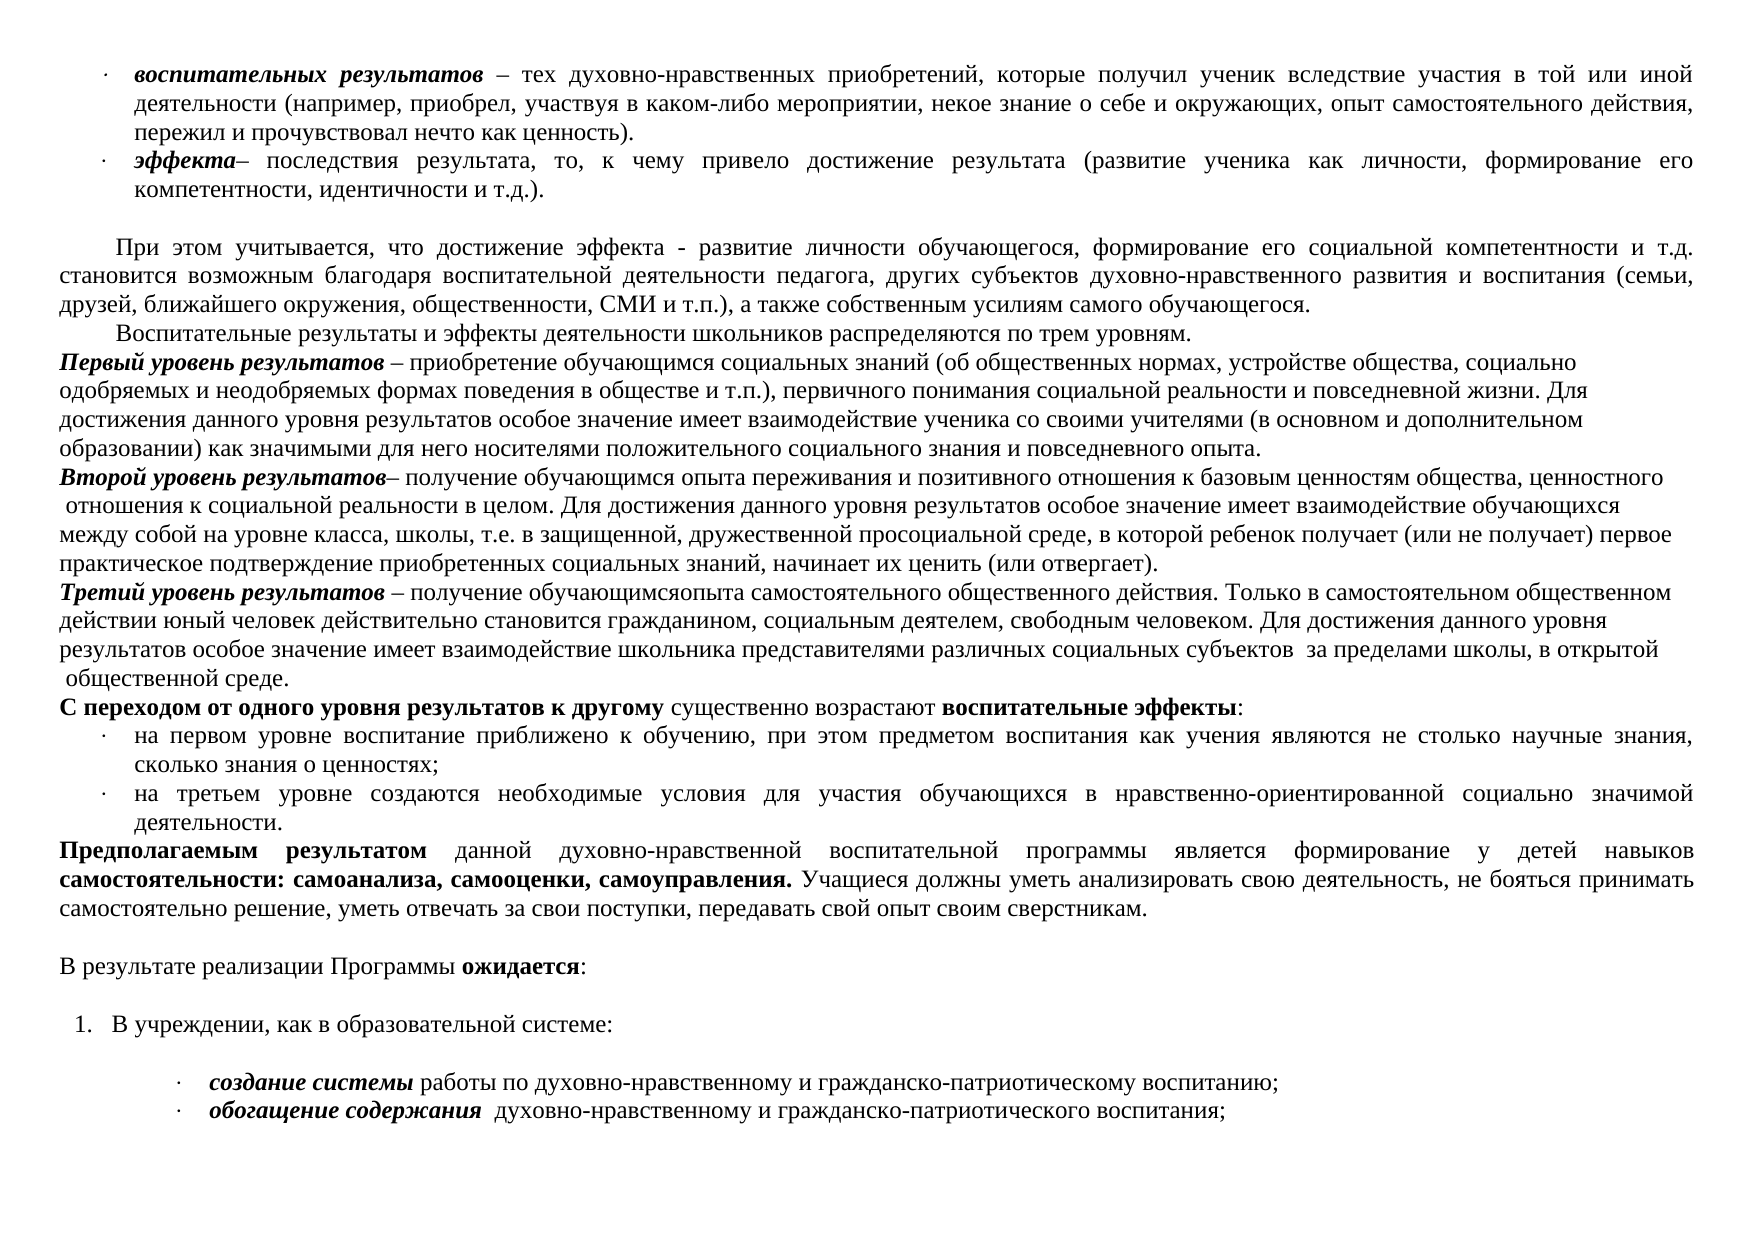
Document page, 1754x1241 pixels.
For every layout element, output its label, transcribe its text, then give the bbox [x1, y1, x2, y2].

list воспитательных результатов – тех духовно-нравственных приобретений, которые получил ученик вследствие участия в той или иной деятельности (например, приобрел, участвуя в каком-либо мероприятии, некое знание о себе и окружающих, опыт самостоятельного действия, пережил и прочувствовал нечто как ценность). [97, 59, 1695, 145]
text отношения к социальной реальности в целом. Для достижения данного уровня результатов особое значение имеет взаимодействие обучающихся [59, 490, 1695, 519]
list на первом уровне воспитание приближено к обучению, при этом предметом воспитания как учения являются не столько научные знания, сколько знания о ценностях; [97, 720, 1695, 778]
text Предполагаемым результатом данной духовно-нравственной воспитательной программы является формирование у детей навыков самостоятельности: самоанализа, самооценки, самоуправления. Учащиеся должны уметь анализировать свою деятельность, не бояться принимать самостоятельно решение, уметь отвечать за свои поступки, передавать свой опыт своим сверстникам. [59, 835, 1695, 922]
list на третьем уровне создаются необходимые условия для участия обучающихся в нравственно-ориентированной социально значимой деятельности. [97, 778, 1695, 835]
text действии юный человек действительно становится гражданином, социальным деятелем, свободным человеком. Для достижения данного уровня [59, 605, 1695, 634]
text образовании) как значимыми для него носителями положительного социального знания и повседневного опыта. [59, 433, 1695, 462]
list эффекта– последствия результата, то, к чему привело достижение результата (развитие ученика как личности, формирование его компетентности, идентичности и т.д.). [97, 145, 1695, 203]
text Третий уровень результатов – получение обучающимсяопыта самостоятельного общественного действия. Только в самостоятельном общественном [59, 577, 1695, 605]
text результатов особое значение имеет взаимодействие школьника представителями различных социальных субъектов за пределами школы, в открытой [59, 634, 1695, 663]
list создание системы работы по духовно-нравственному и гражданско-патриотическому воспитанию; [172, 1067, 1695, 1095]
text одобряемых и неодобряемых формах поведения в обществе и т.п.), первичного понимания социальной реальности и повседневной жизни. Для [59, 375, 1695, 404]
text Первый уровень результатов – приобретение обучающимся социальных знаний (об общественных нормах, устройстве общества, социально [59, 347, 1695, 375]
text Второй уровень результатов– получение обучающимся опыта переживания и позитивного отношения к базовым ценностям общества, ценностного [59, 462, 1695, 490]
text практическое подтверждение приобретенных социальных знаний, начинает их ценить (или отвергает). [59, 548, 1695, 577]
text достижения данного уровня результатов особое значение имеет взаимодействие ученика со своими учителями (в основном и дополнительном [59, 404, 1695, 433]
list обогащение содержания духовно-нравственному и гражданско-патриотического воспитания; [172, 1095, 1695, 1124]
text Воспитательные результаты и эффекты деятельности школьников распределяются по трем уровням. [59, 318, 1695, 347]
text общественной среде. [59, 663, 1695, 692]
text При этом учитывается, что достижение эффекта - развитие личности обучающегося, формирование его социальной компетентности и т.д. становится возможным благодаря воспитательной деятельности педагога, других субъектов духовно-нравственного развития и воспитания (семьи, друзей, ближайшего окружения, общественности, СМИ и т.п.), а также собственным усилиям самого обучающегося. [59, 232, 1695, 318]
text между собой на уровне класса, школы, т.е. в защищенной, дружественной просоциальной среде, в которой ребенок получает (или не получает) первое [59, 519, 1695, 548]
list В учреждении, как в образовательной системе: [74, 1009, 1695, 1037]
text С переходом от одного уровня результатов к другому существенно возрастают воспитательные эффекты: [59, 692, 1695, 720]
text В результате реализации Программы ожидается: [59, 951, 1695, 979]
